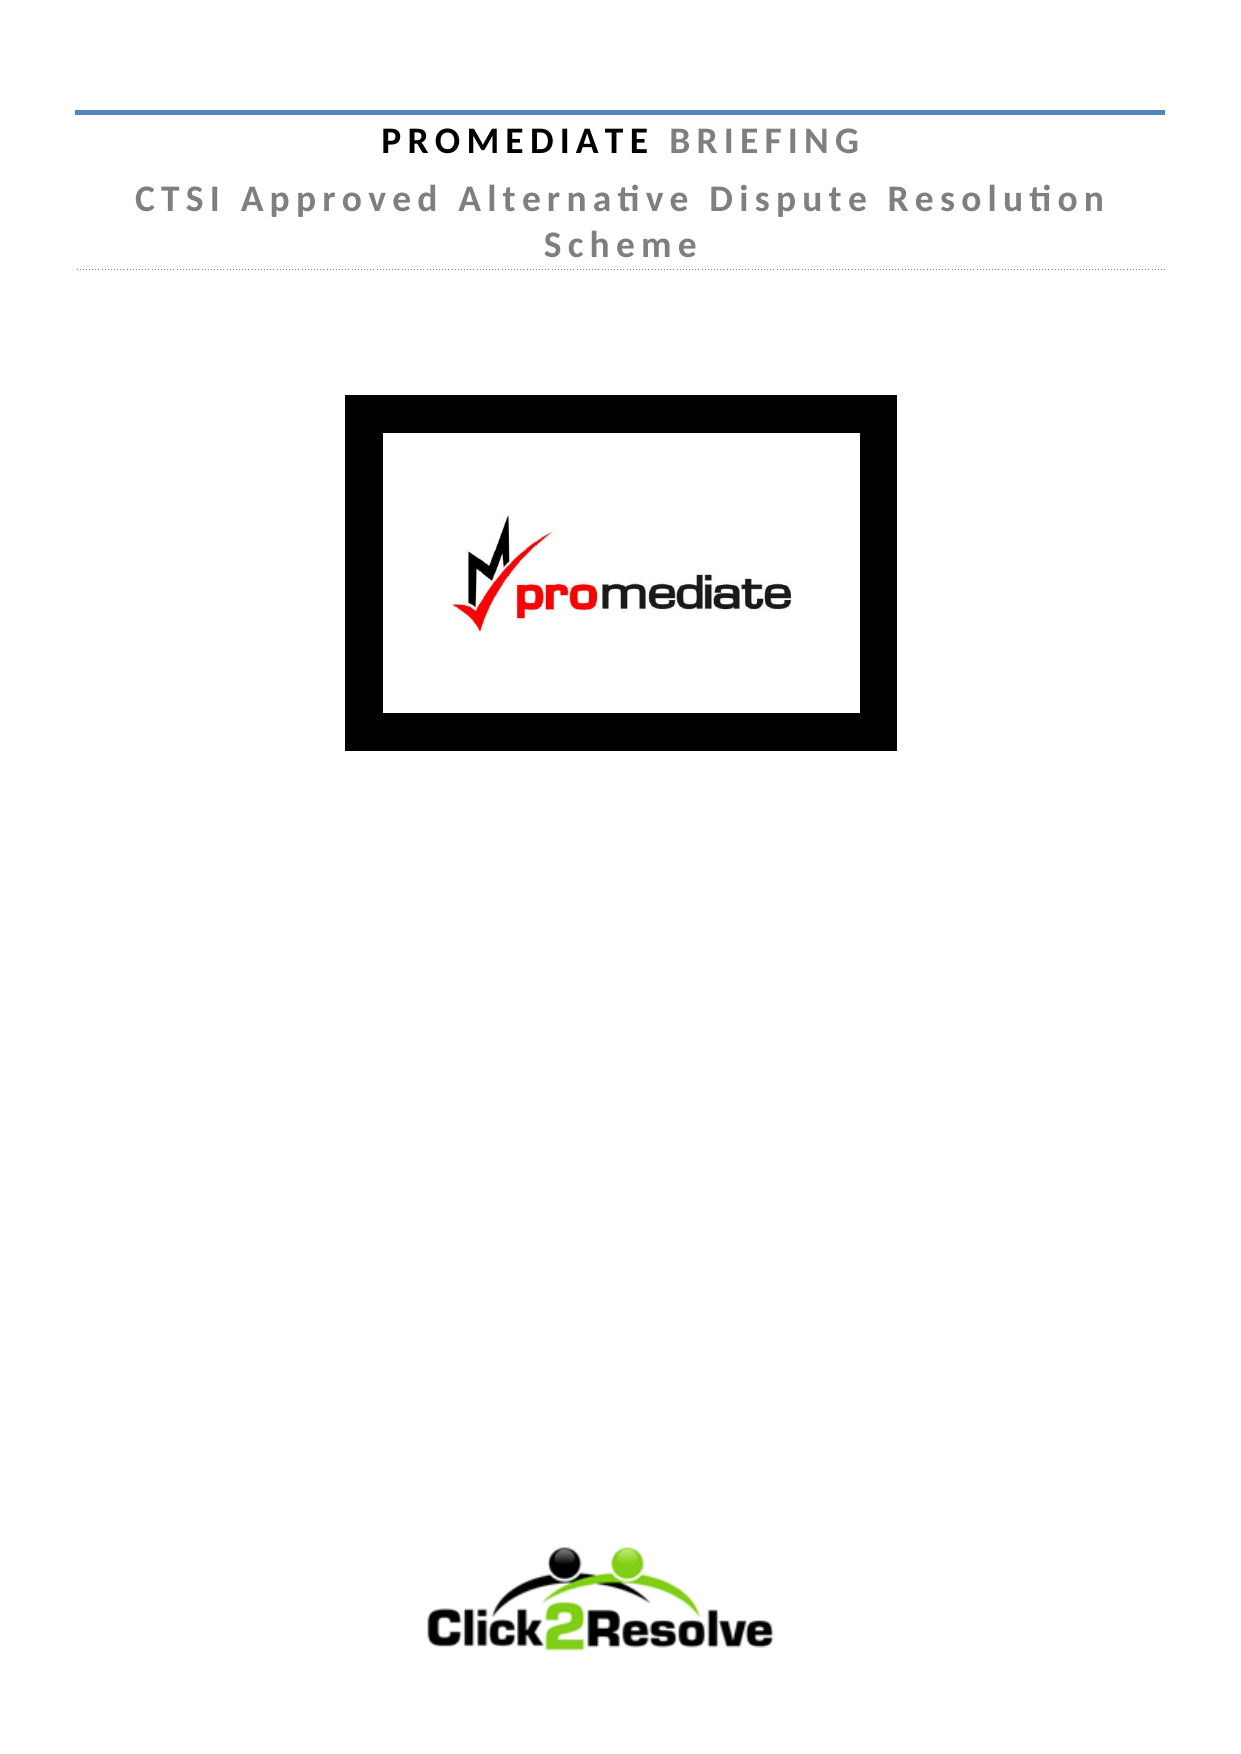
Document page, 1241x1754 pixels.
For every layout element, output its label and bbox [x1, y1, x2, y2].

picture [383, 433, 860, 713]
picture [417, 1534, 783, 1657]
